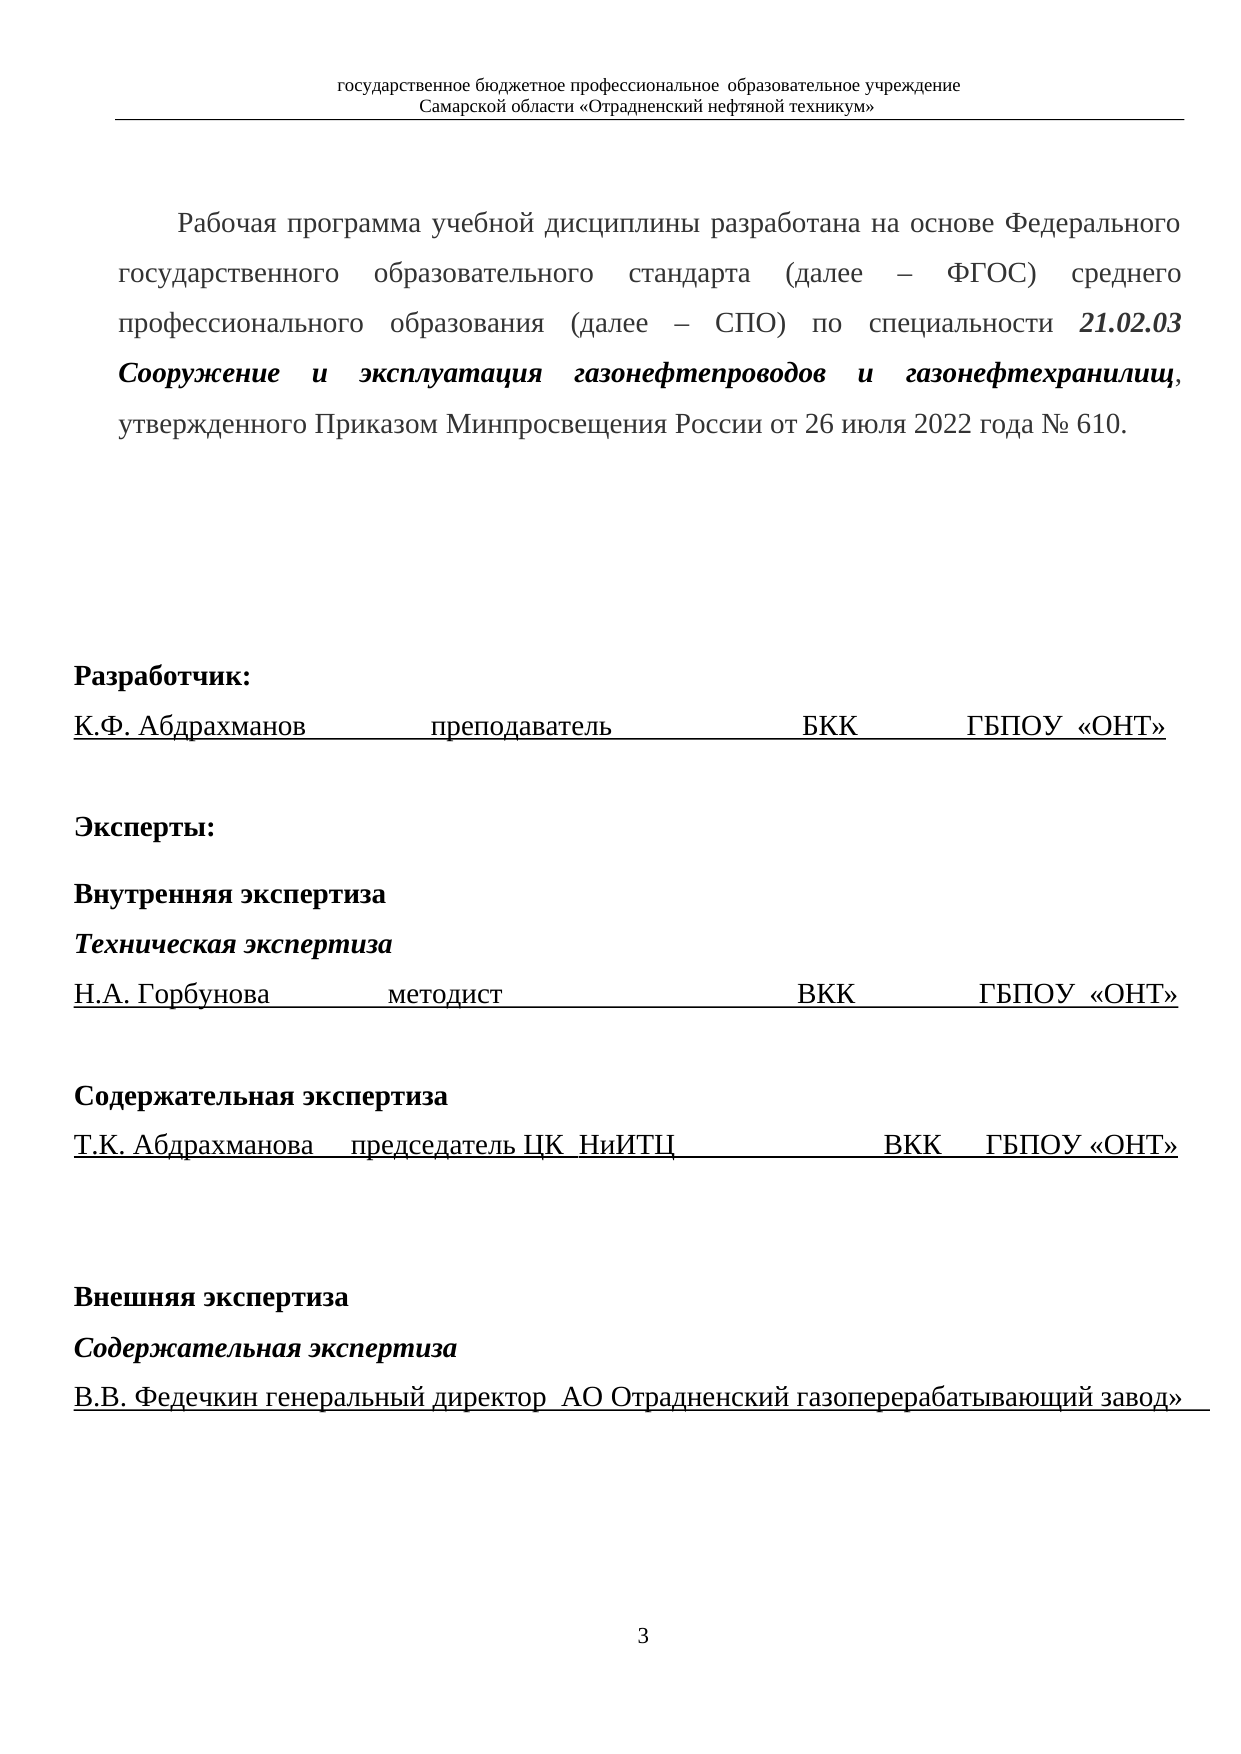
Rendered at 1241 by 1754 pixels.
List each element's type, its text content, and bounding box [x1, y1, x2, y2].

text Н.А. Горбунова методист ВКК ГБПОУ «ОНТ» [73, 976, 1221, 1010]
subtitle Техническая экспертиза [73, 927, 1221, 960]
text Рабочая программа учебной дисциплины разработана на основе Федерального государственного образовательного стандарта (далее – ФГОС) среднего профессионального образования (далее – СПО) по специальности 21.02.03 Сооружение и эксплуатация газонефтепроводов и газонефтехранилищ, утвержденного Приказом Минпросвещения России от 26 июля 2022 года № 610. [118, 205, 1182, 439]
text Т.К. Абдрахманова председатель ЦК НиИТЦ ВКК ГБПОУ «ОНТ» [73, 1127, 1221, 1161]
subtitle Разработчик: [73, 658, 1221, 691]
subtitle Эксперты: [73, 809, 1221, 843]
text В.В. Федечкин генеральный директор АО Отрадненский газоперерабатывающий завод» [73, 1379, 1210, 1413]
subtitle Содержательная экспертиза [73, 1078, 1221, 1111]
subtitle Внешняя экспертиза [73, 1279, 1221, 1313]
text Внутренняя экспертиза [73, 876, 1221, 910]
text К.Ф. Абдрахманов преподаватель БКК ГБПОУ «ОНТ» [73, 708, 1221, 741]
subtitle Содержательная экспертиза [73, 1330, 1221, 1363]
